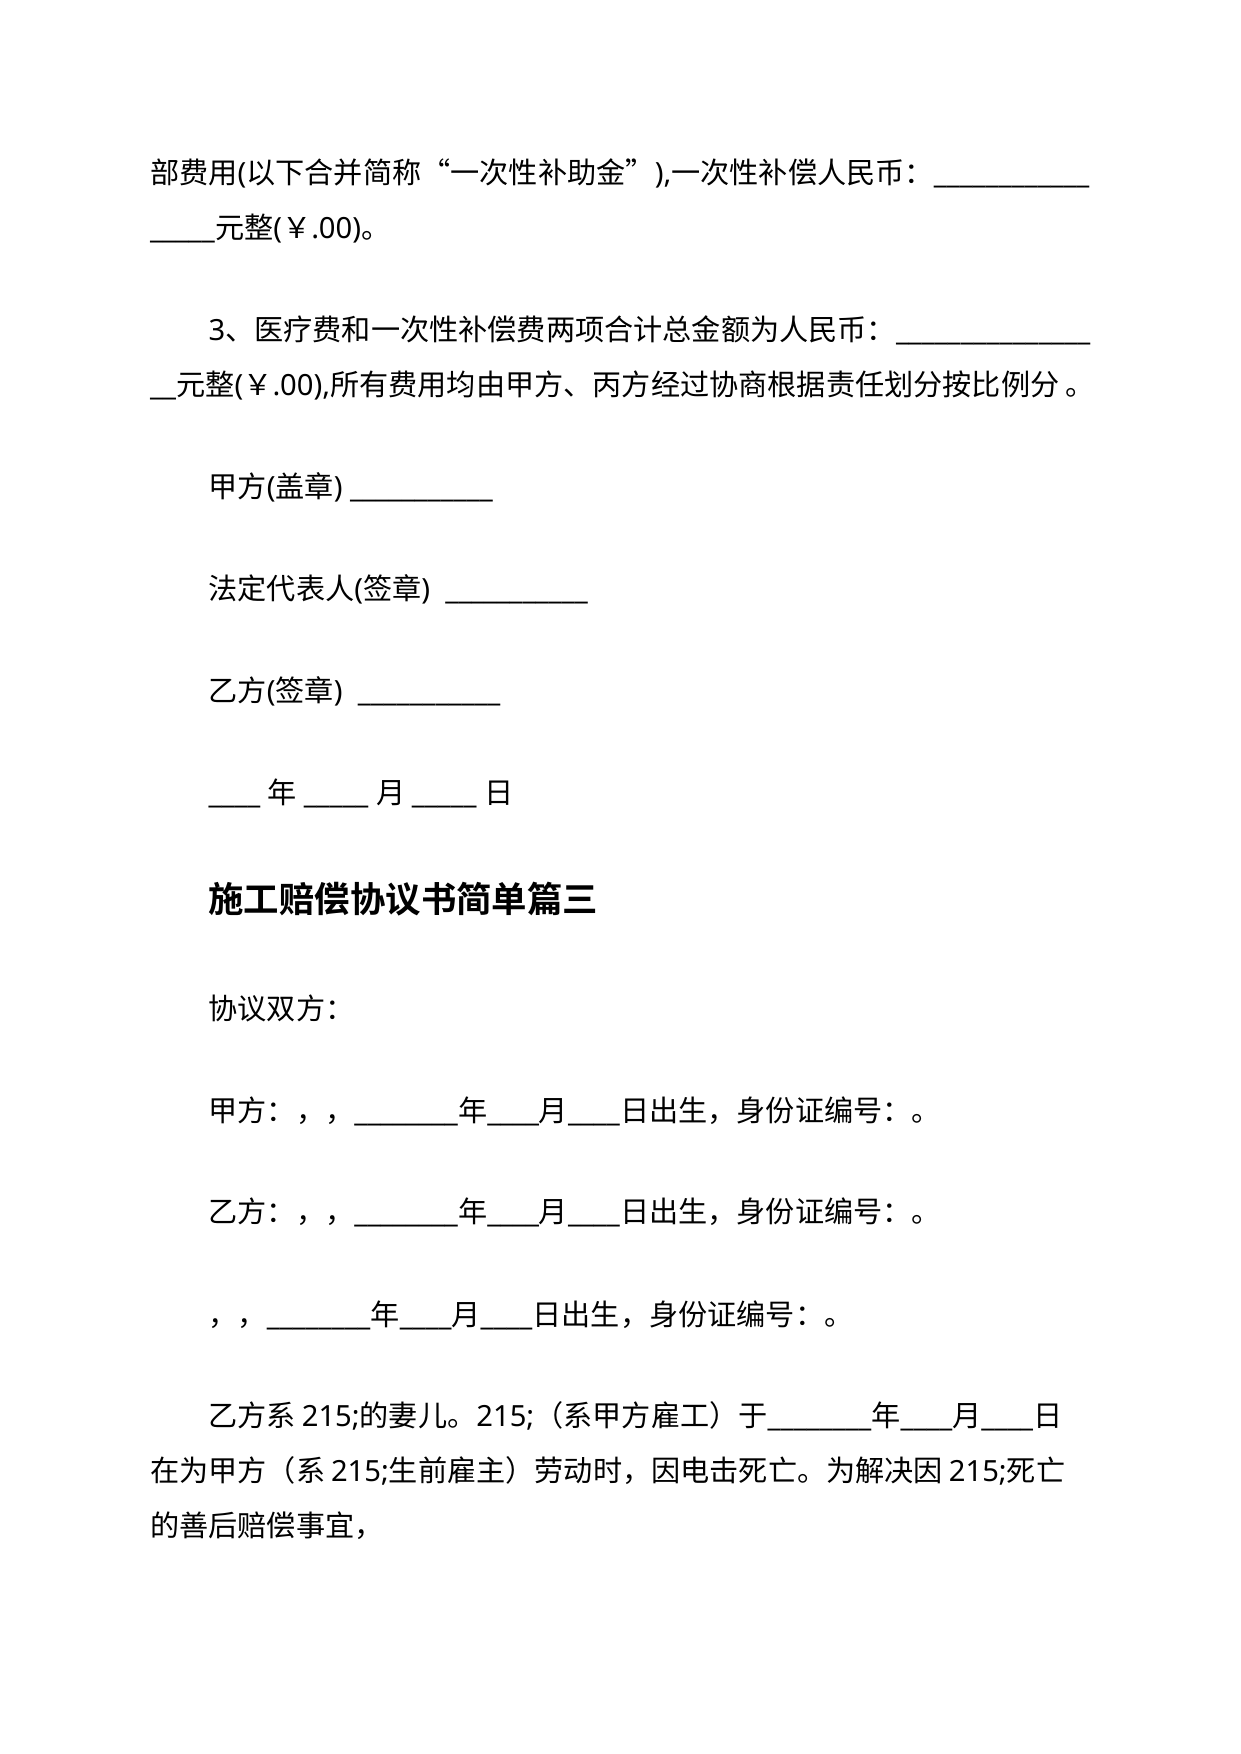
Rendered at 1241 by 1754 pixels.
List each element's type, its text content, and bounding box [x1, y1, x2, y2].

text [150, 150, 1090, 247]
text 协议双方： [150, 985, 1090, 1028]
text 乙方系215;的妻儿。215;（系甲方雇工）于________年____月____日在为甲方（系215;生前雇主）劳动时，因电击死亡。为解决因215;死亡的善后赔偿事宜， [150, 1393, 1090, 1545]
text 甲方(盖章) ___________ [150, 464, 1090, 506]
text ____ 年 _____ 月 _____ 日 [150, 770, 1090, 812]
text ，，________年____月____日出生，身份证编号：。 [150, 1291, 1090, 1333]
text 3、医疗费和一次性补偿费两项合计总金额为人民币：_________________元整(￥.00),所有费用均由甲方、丙方经过协商根据责任划分按比例分 。 [150, 307, 1090, 404]
text 甲方：，，________年____月____日出生，身份证编号：。 [150, 1087, 1090, 1129]
text 乙方：，，________年____月____日出生，身份证编号：。 [150, 1189, 1090, 1231]
text 施工赔偿协议书简单篇三 [150, 872, 1090, 923]
text 乙方(签章) ___________ [150, 668, 1090, 710]
text 法定代表人(签章) ___________ [150, 566, 1090, 608]
